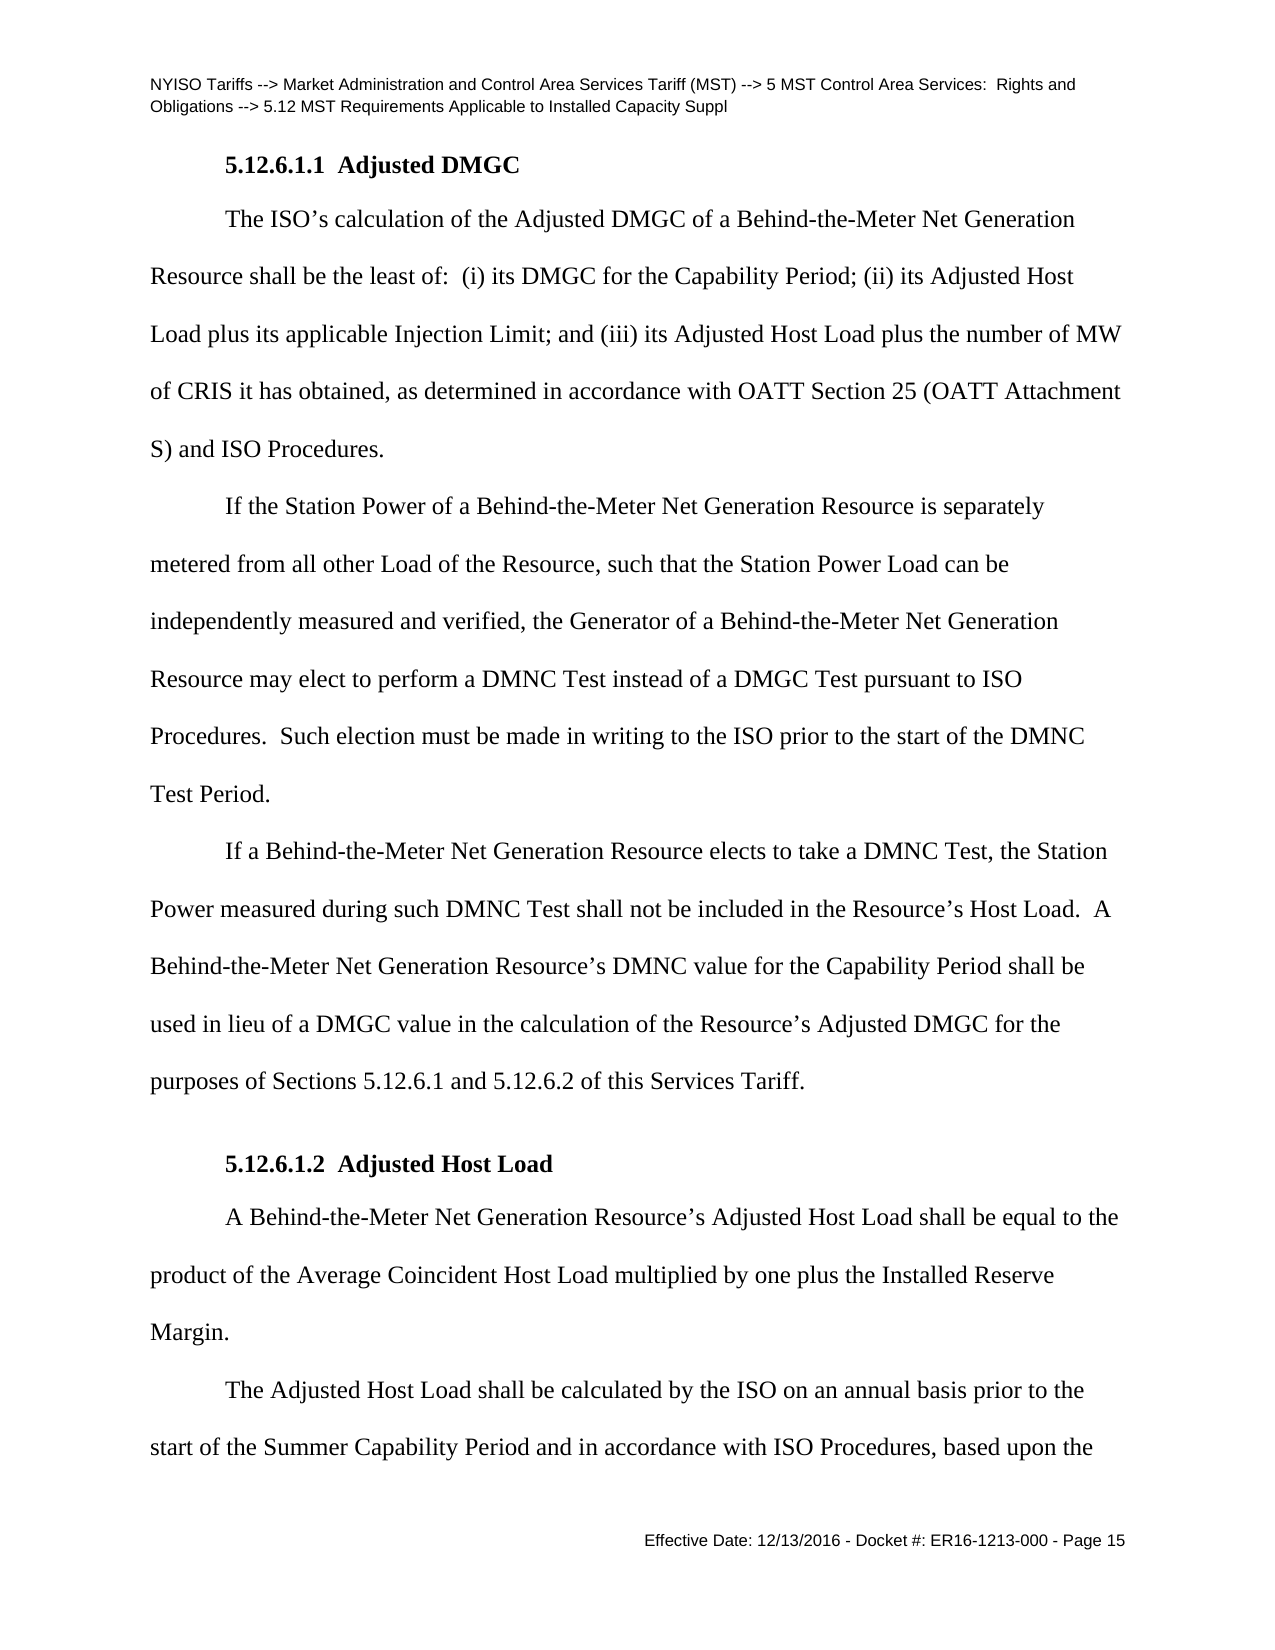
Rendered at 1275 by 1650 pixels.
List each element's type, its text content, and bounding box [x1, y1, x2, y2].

text If a Behind-the-Meter Net Generation Resource elects to take a DMNC Test, the Station Power measured during such DMNC Test shall not be included in the Resource’s Host Load. A Behind-the-Meter Net Generation Resource’s DMNC value for the Capability Period shall be used in lieu of a DMGC value in the calculation of the Resource’s Adjusted DMGC for the purposes of Sections 5.12.6.1 and 5.12.6.2 of this Services Tariff. [150, 836, 1125, 1095]
subtitle 5.12.6.1.1 Adjusted DMGC [225, 150, 1125, 179]
subtitle 5.12.6.1.2 Adjusted Host Load [225, 1149, 1125, 1177]
text The ISO’s calculation of the Adjusted DMGC of a Behind-the-Meter Net Generation Resource shall be the least of: (i) its DMGC for the Capability Period; (ii) its Adjusted Host Load plus its applicable Injection Limit; and (iii) its Adjusted Host Load plus the number of MW of CRIS it has obtained, as determined in accordance with OATT Section 25 (OATT Attachment S) and ISO Procedures. [150, 204, 1125, 462]
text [150, 1375, 1125, 1461]
text If the Station Power of a Behind-the-Meter Net Generation Resource is separately metered from all other Load of the Resource, such that the Station Power Load can be independently measured and verified, the Generator of a Behind-the-Meter Net Generation Resource may elect to perform a DMNC Test instead of a DMGC Test pursuant to ISO Procedures. Such election must be made in writing to the ISO prior to the start of the DMNC Test Period. [150, 491, 1125, 807]
text A Behind-the-Meter Net Generation Resource’s Adjusted Host Load shall be equal to the product of the Average Coincident Host Load multiplied by one plus the Installed Reserve Margin. [150, 1202, 1125, 1346]
